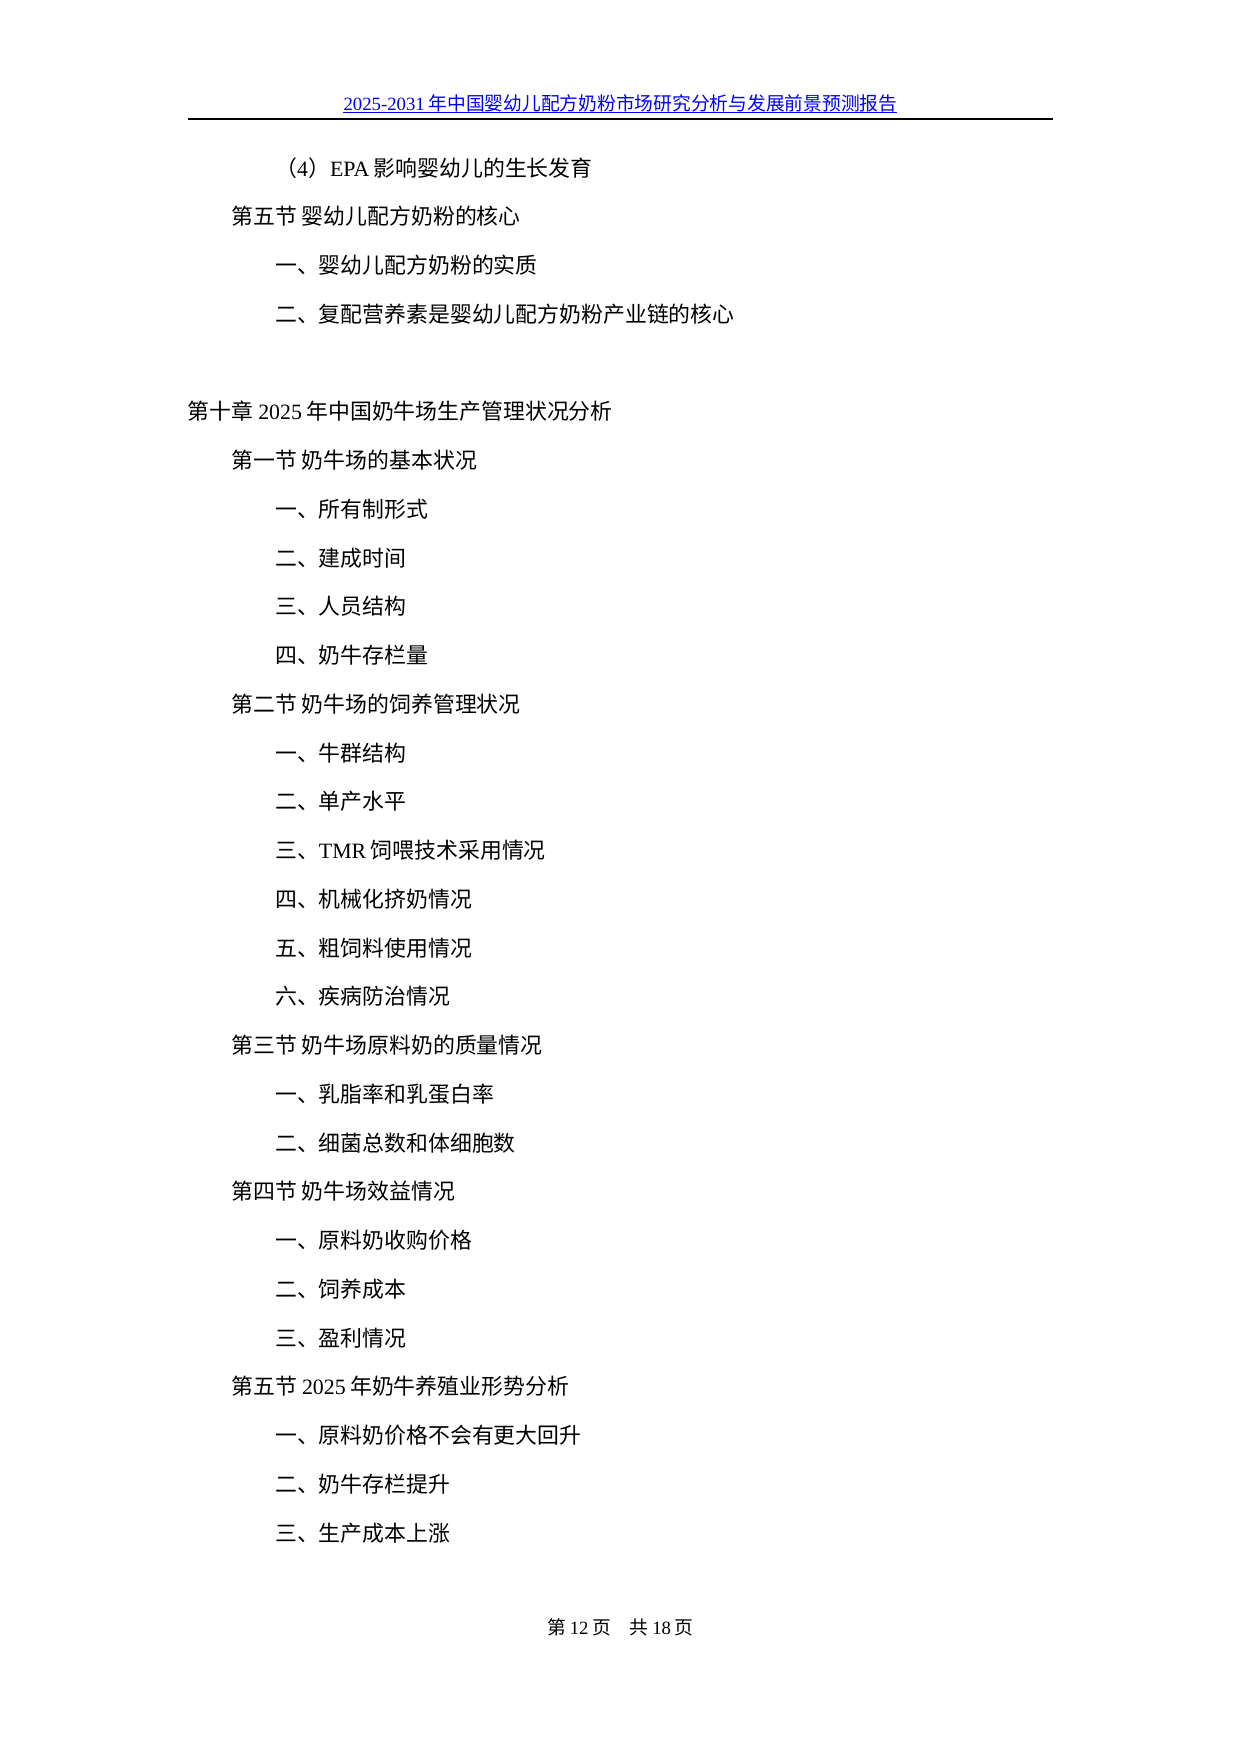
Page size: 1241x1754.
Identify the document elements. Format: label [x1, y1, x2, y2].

text [187, 150, 1053, 1548]
